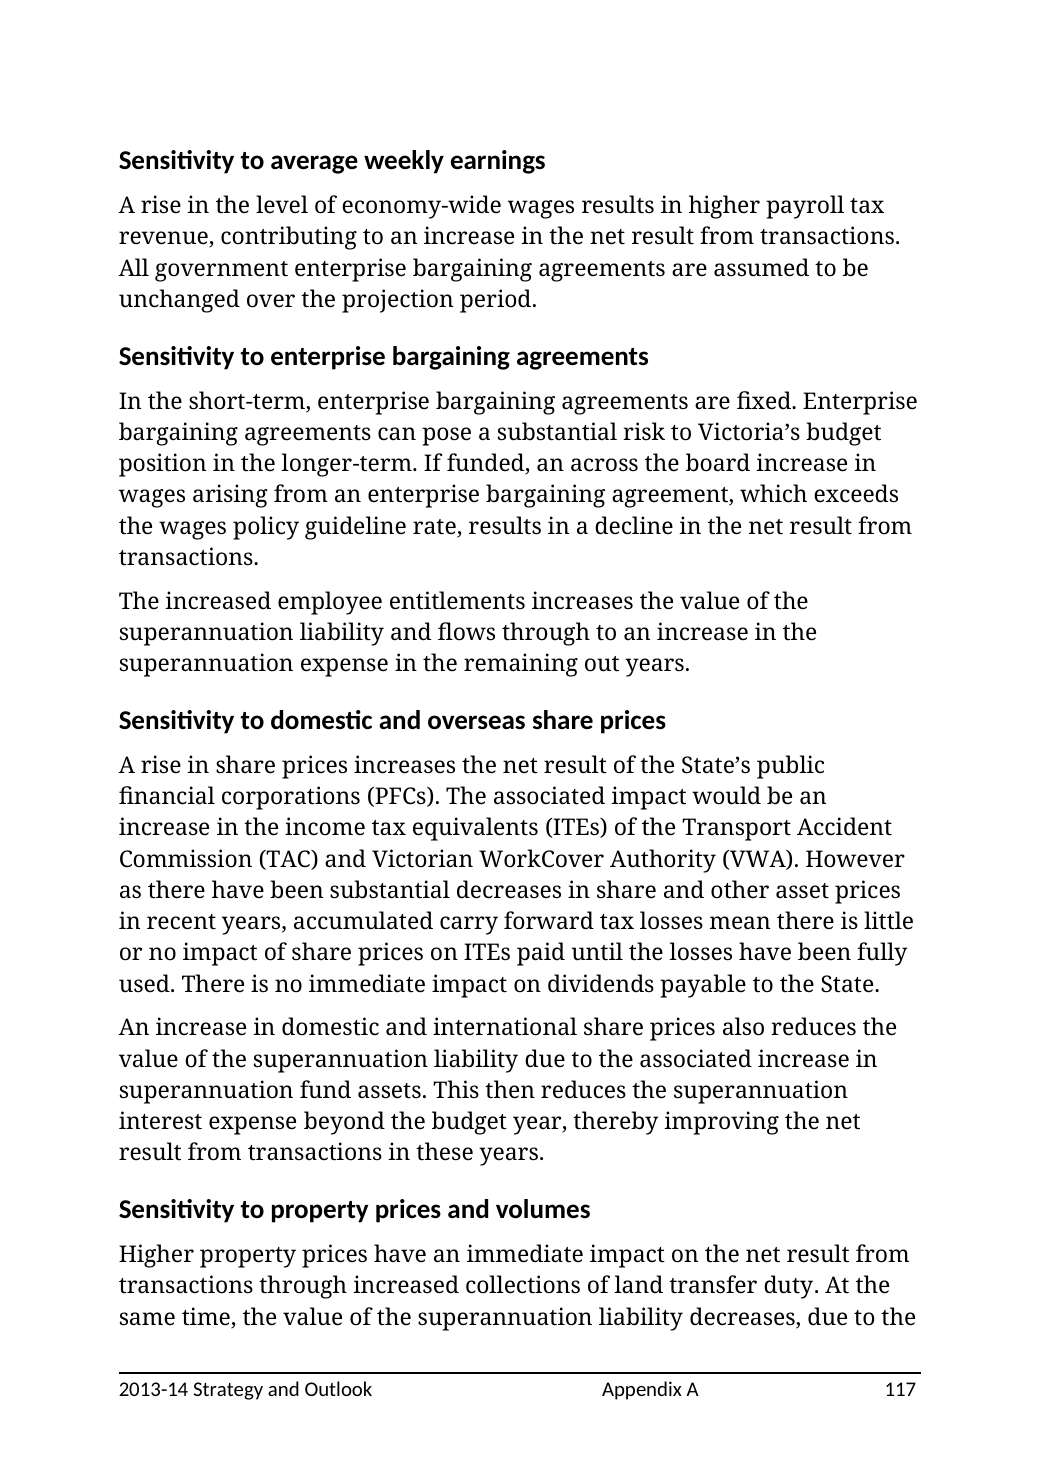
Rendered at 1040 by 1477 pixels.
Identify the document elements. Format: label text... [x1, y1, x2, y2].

text A rise in share prices increases the net result of the State’s public financial corporations (PFCs). The associated impact would be an increase in the income tax equivalents (ITEs) of the Transport Accident Commission (TAC) and Victorian WorkCover Authority (VWA). However as there have been substantial decreases in share and other asset prices in recent years, accumulated carry forward tax losses mean there is little or no impact of share prices on ITEs paid until the losses have been fully used. There is no immediate impact on dividends payable to the State. [118, 749, 921, 999]
text A rise in the level of economy-wide wages results in higher payroll tax revenue, contributing to an increase in the net result from transactions. All government enterprise bargaining agreements are assumed to be unchanged over the projection period. [118, 189, 921, 314]
subtitle Sensitivity to property prices and volumes [118, 1193, 921, 1226]
text An increase in domestic and international share prices also reduces the value of the superannuation liability due to the associated increase in superannuation fund assets. This then reduces the superannuation interest expense beyond the budget year, thereby improving the net result from transactions in these years. [118, 1011, 921, 1168]
subtitle Sensitivity to average weekly earnings [118, 143, 921, 177]
subtitle Sensitivity to enterprise bargaining agreements [118, 339, 921, 372]
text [118, 1238, 921, 1332]
text In the short-term, enterprise bargaining agreements are fixed. Enterprise bargaining agreements can pose a substantial risk to Victoria’s budget position in the longer-term. If funded, an across the board increase in wages arising from an enterprise bargaining agreement, which exceeds the wages policy guideline rate, results in a decline in the net result from transactions. [118, 384, 921, 572]
text The increased employee entitlements increases the value of the superannuation liability and flows through to an increase in the superannuation expense in the remaining out years. [118, 584, 921, 678]
subtitle Sensitivity to domestic and overseas share prices [118, 703, 921, 736]
